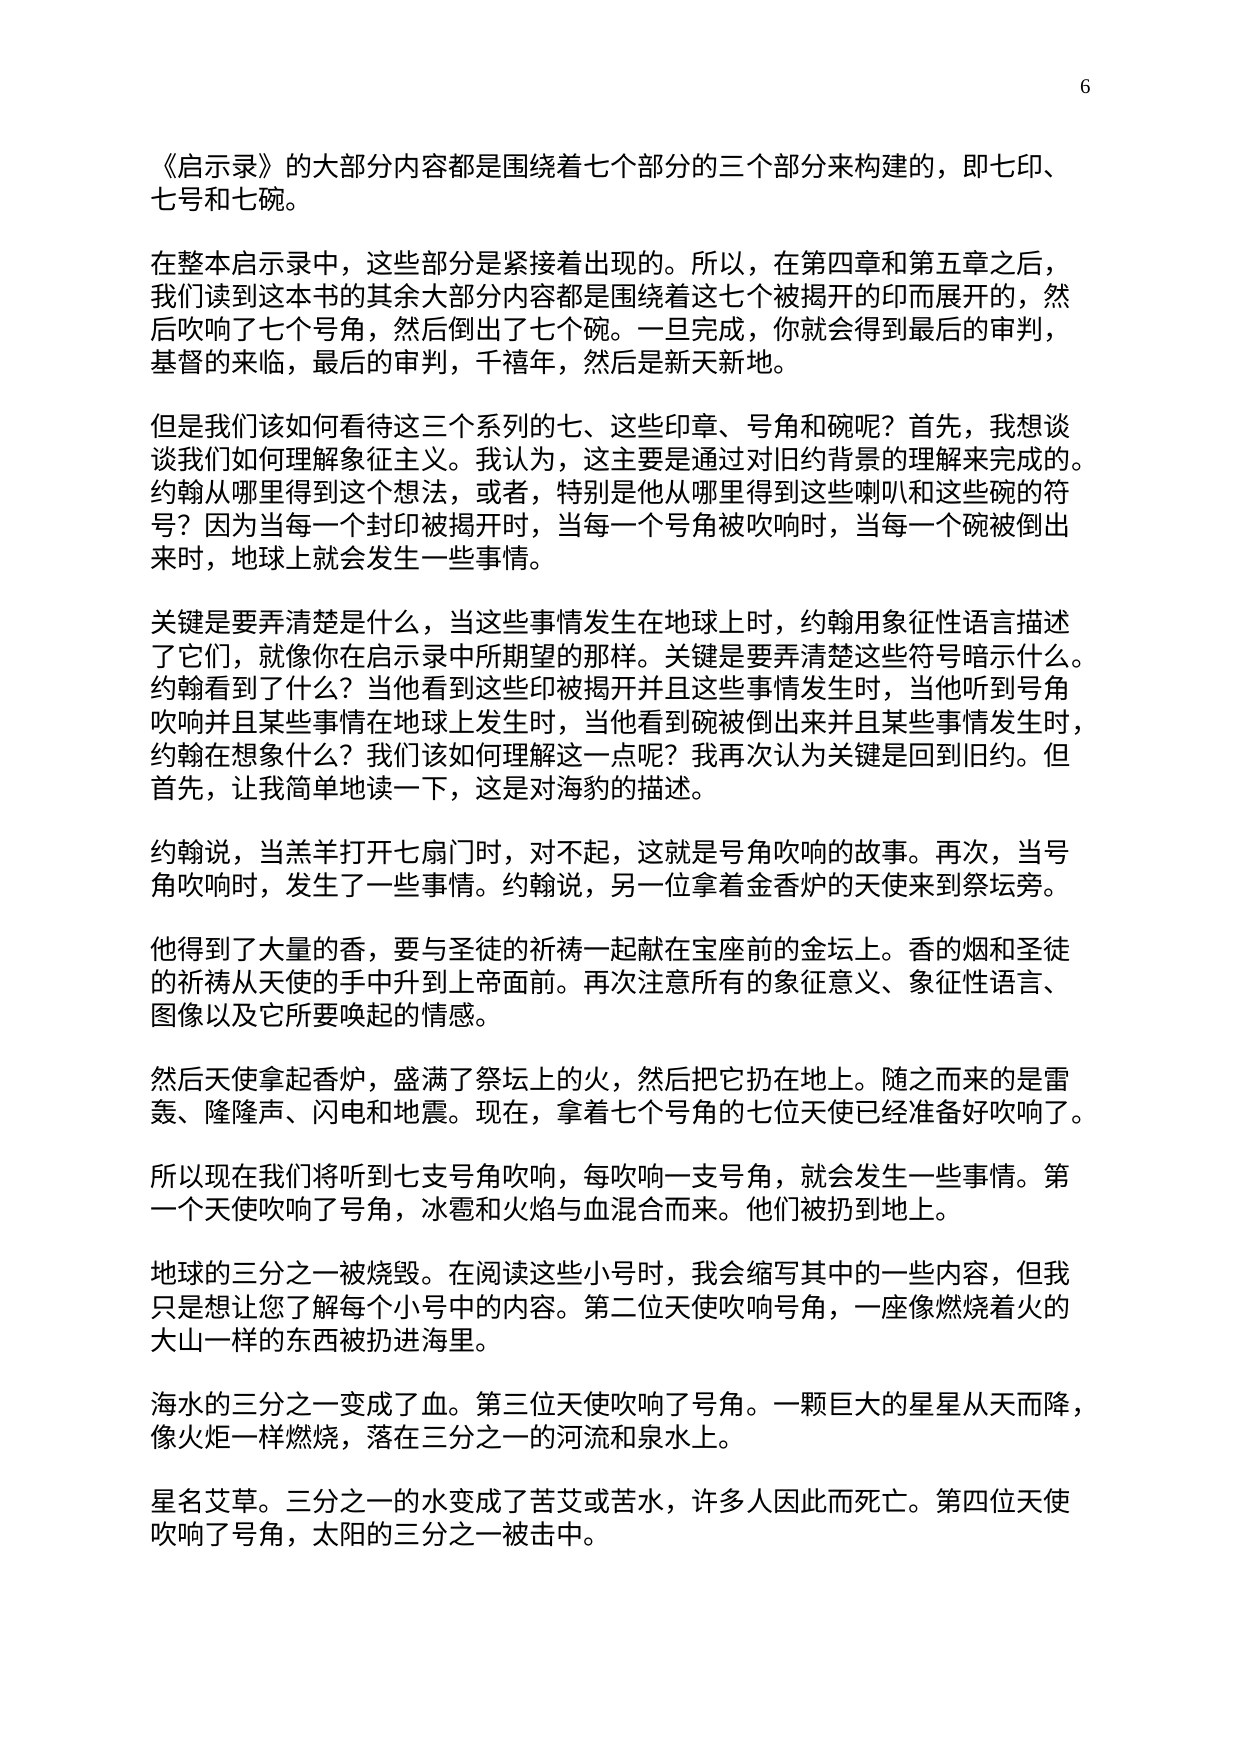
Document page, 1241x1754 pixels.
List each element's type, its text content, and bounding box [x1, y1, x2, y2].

text 星名艾草。三分之一的水变成了苦艾或苦水，许多人因此而死亡。第四位天使吹响了号角，太阳的三分之一被击中。 [150, 1485, 1090, 1551]
text 海水的三分之一变成了血。第三位天使吹响了号角。一颗巨大的星星从天而降，像火炬一样燃烧，落在三分之一的河流和泉水上。 [150, 1388, 1090, 1454]
text 关键是要弄清楚是什么，当这些事情发生在地球上时，约翰用象征性语言描述了它们，就像你在启示录中所期望的那样。关键是要弄清楚这些符号暗示什么。约翰看到了什么？当他看到这些印被揭开并且这些事情发生时，当他听到号角吹响并且某些事情在地球上发生时，当他看到碗被倒出来并且某些事情发生时，约翰在想象什么？我们该如何理解这一点呢？我再次认为关键是回到旧约。但首先，让我简单地读一下，这是对海豹的描述。 [150, 607, 1090, 805]
text 在整本启示录中，这些部分是紧接着出现的。所以，在第四章和第五章之后，我们读到这本书的其余大部分内容都是围绕着这七个被揭开的印而展开的，然后吹响了七个号角，然后倒出了七个碗。一旦完成，你就会得到最后的审判，基督的来临，最后的审判，千禧年，然后是新天新地。 [150, 247, 1090, 379]
text 但是我们该如何看待这三个系列的七、这些印章、号角和碗呢？首先，我想谈谈我们如何理解象征主义。我认为，这主要是通过对旧约背景的理解来完成的。约翰从哪里得到这个想法，或者，特别是他从哪里得到这些喇叭和这些碗的符号？因为当每一个封印被揭开时，当每一个号角被吹响时，当每一个碗被倒出来时，地球上就会发生一些事情。 [150, 410, 1090, 576]
text 约翰说，当羔羊打开七扇门时，对不起，这就是号角吹响的故事。再次，当号角吹响时，发生了一些事情。约翰说，另一位拿着金香炉的天使来到祭坛旁。 [150, 836, 1090, 902]
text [150, 150, 1090, 216]
text 然后天使拿起香炉，盛满了祭坛上的火，然后把它扔在地上。随之而来的是雷轰、隆隆声、闪电和地震。现在，拿着七个号角的七位天使已经准备好吹响了。 [150, 1063, 1090, 1129]
text 地球的三分之一被烧毁。在阅读这些小号时，我会缩写其中的一些内容，但我只是想让您了解每个小号中的内容。第二位天使吹响号角，一座像燃烧着火的大山一样的东西被扔进海里。 [150, 1258, 1090, 1357]
text 所以现在我们将听到七支号角吹响，每吹响一支号角，就会发生一些事情。第一个天使吹响了号角，冰雹和火焰与血混合而来。他们被扔到地上。 [150, 1161, 1090, 1227]
text 他得到了大量的香，要与圣徒的祈祷一起献在宝座前的金坛上。香的烟和圣徒的祈祷从天使的手中升到上帝面前。再次注意所有的象征意义、象征性语言、图像以及它所要唤起的情感。 [150, 933, 1090, 1032]
